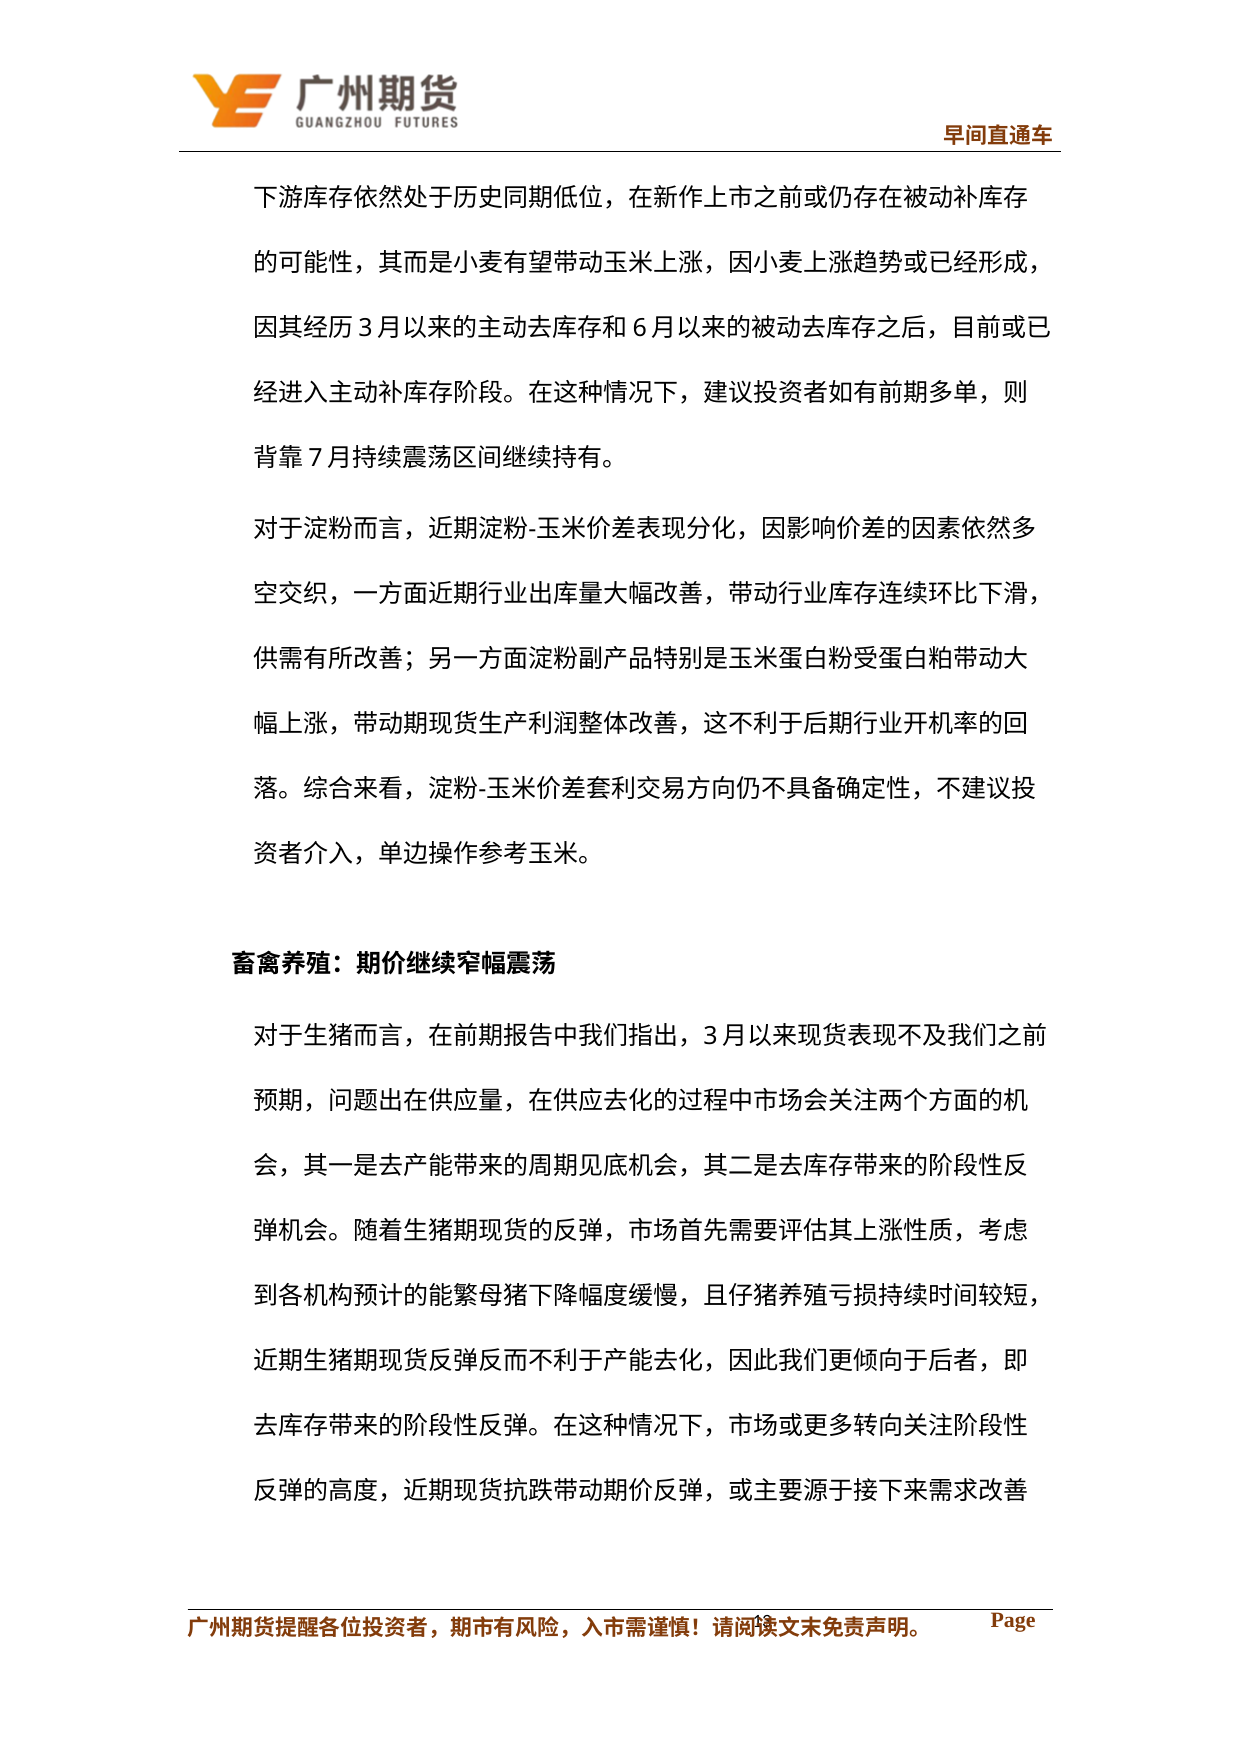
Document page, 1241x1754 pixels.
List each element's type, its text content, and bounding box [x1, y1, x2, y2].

text 对于淀粉而言，近期淀粉-玉米价差表现分化，因影响价差的因素依然多空交织，一方面近期行业出库量大幅改善，带动行业库存连续环比下滑，供需有所改善；另一方面淀粉副产品特别是玉米蛋白粉受蛋白粕带动大幅上涨，带动期现货生产利润整体改善，这不利于后期行业开机率的回落。综合来看，淀粉-玉米价差套利交易方向仍不具备确定性，不建议投资者介入，单边操作参考玉米。 [253, 494, 1053, 884]
picture [187, 61, 479, 139]
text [253, 163, 1053, 488]
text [253, 1001, 1053, 1521]
text 畜禽养殖：期价继续窄幅震荡 [231, 929, 1053, 994]
